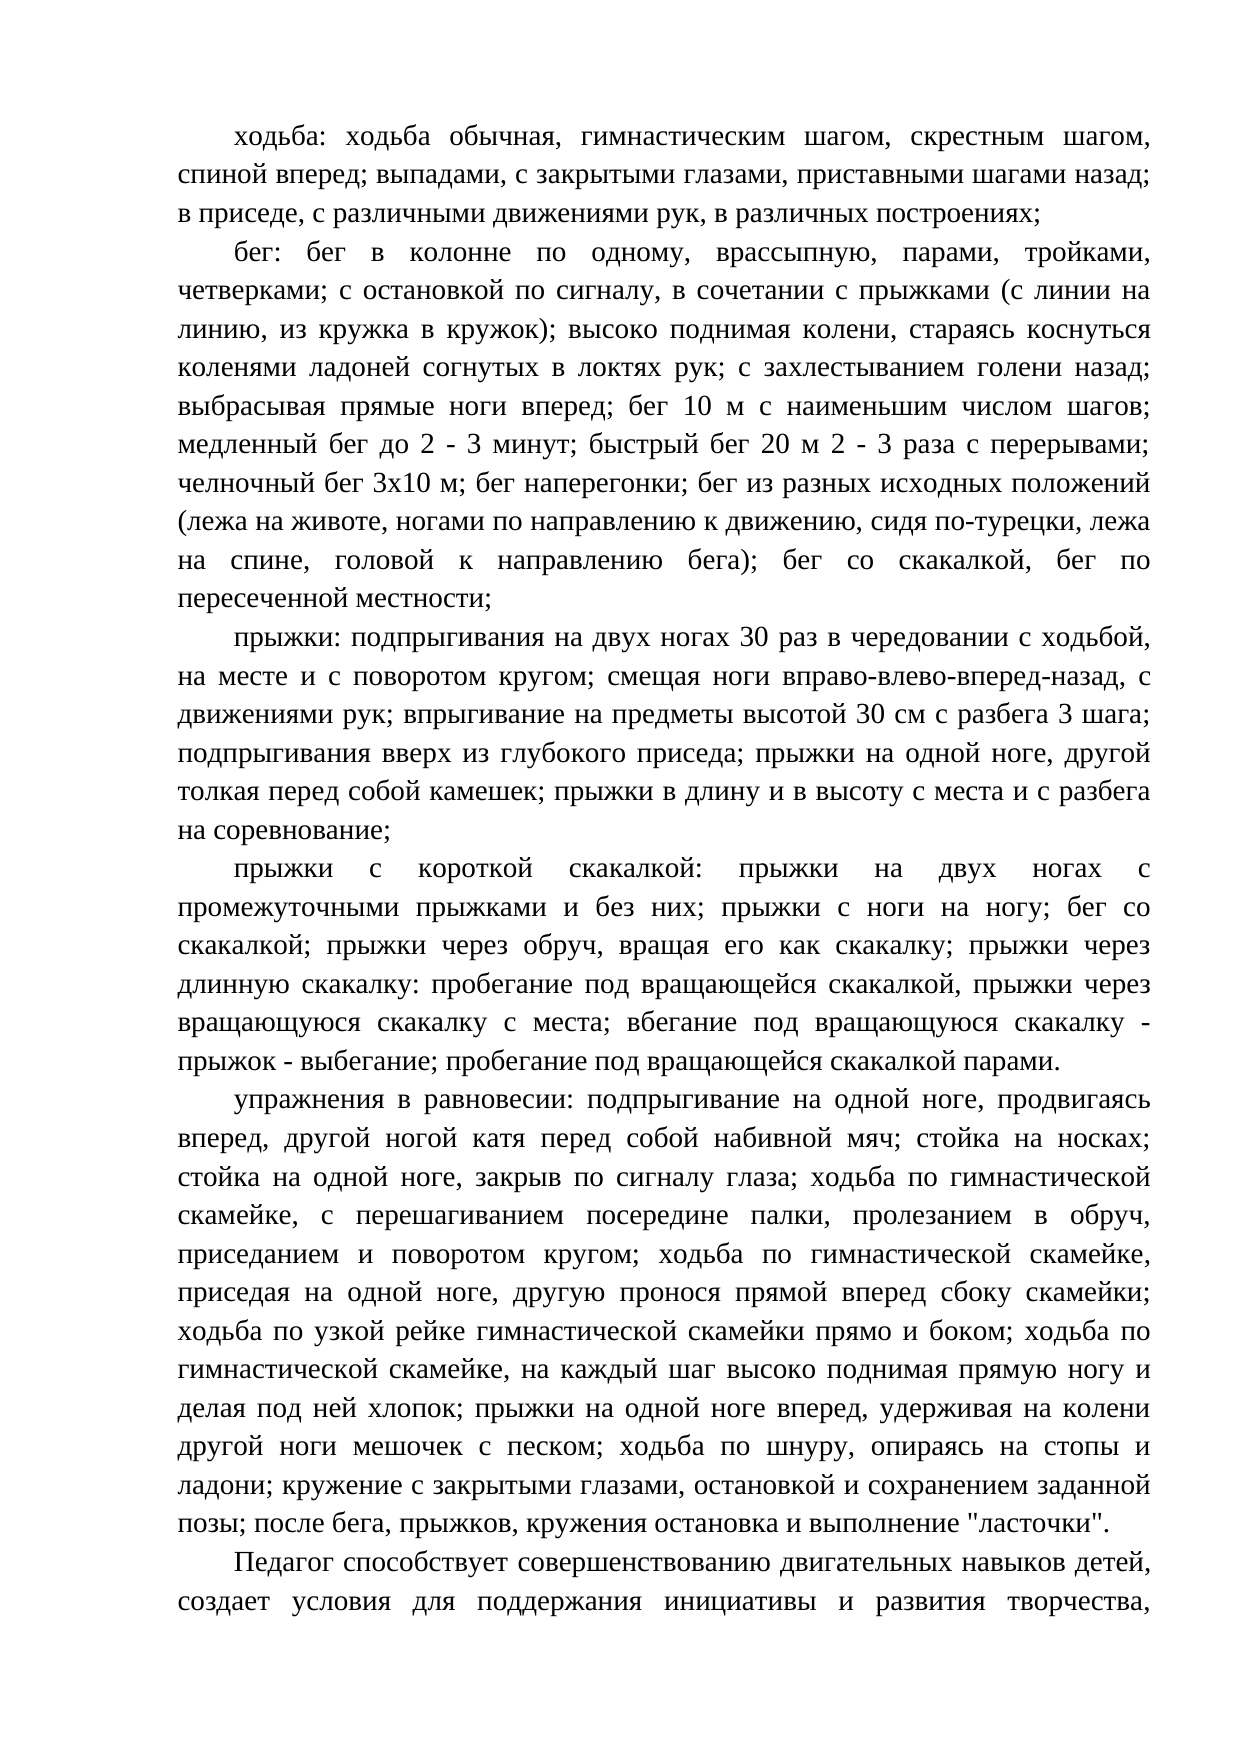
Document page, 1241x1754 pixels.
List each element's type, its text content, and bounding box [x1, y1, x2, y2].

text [177, 1544, 1152, 1616]
text упражнения в равновесии: подпрыгивание на одной ноге, продвигаясь вперед, другой ногой катя перед собой набивной мяч; стойка на носках; стойка на одной ноге, закрыв по сигналу глаза; ходьба по гимнастической скамейке, с перешагиванием посередине палки, пролезанием в обруч, приседанием и поворотом кругом; ходьба по гимнастической скамейке, приседая на одной ноге, другую пронося прямой вперед сбоку скамейки; ходьба по узкой рейке гимнастической скамейки прямо и боком; ходьба по гимнастической скамейке, на каждый шаг высоко поднимая прямую ногу и делая под ней хлопок; прыжки на одной ноге вперед, удерживая на колени другой ноги мешочек с песком; ходьба по шнуру, опираясь на стопы и ладони; кружение с закрытыми глазами, остановкой и сохранением заданной позы; после бега, прыжков, кружения остановка и выполнение "ласточки". [177, 1082, 1152, 1539]
text бег: бег в колонне по одному, врассыпную, парами, тройками, четверками; с остановкой по сигналу, в сочетании с прыжками (с линии на линию, из кружка в кружок); высоко поднимая колени, стараясь коснуться коленями ладоней согнутых в локтях рук; с захлестыванием голени назад; выбрасывая прямые ноги вперед; бег 10 м с наименьшим числом шагов; медленный бег до 2 - 3 минут; быстрый бег 20 м 2 - 3 раза с перерывами; челночный бег 3x10 м; бег наперегонки; бег из разных исходных положений (лежа на животе, ногами по направлению к движению, сидя по-турецки, лежа на спине, головой к направлению бега); бег со скакалкой, бег по пересеченной местности; [177, 234, 1152, 614]
text прыжки с короткой скакалкой: прыжки на двух ногах с промежуточными прыжками и без них; прыжки с ноги на ногу; бег со скакалкой; прыжки через обруч, вращая его как скакалку; прыжки через длинную скакалку: пробегание под вращающейся скакалкой, прыжки через вращающуюся скакалку с места; вбегание под вращающуюся скакалку - прыжок - выбегание; пробегание под вращающейся скакалкой парами. [177, 850, 1152, 1077]
text прыжки: подпрыгивания на двух ногах 30 раз в чередовании с ходьбой, на месте и с поворотом кругом; смещая ноги вправо-влево-вперед-назад, с движениями рук; впрыгивание на предметы высотой 30 см с разбега 3 шага; подпрыгивания вверх из глубокого приседа; прыжки на одной ноге, другой толкая перед собой камешек; прыжки в длину и в высоту с места и с разбега на соревнование; [177, 619, 1152, 845]
text ходьба: ходьба обычная, гимнастическим шагом, скрестным шагом, спиной вперед; выпадами, с закрытыми глазами, приставными шагами назад; в приседе, с различными движениями рук, в различных построениях; [177, 118, 1152, 229]
